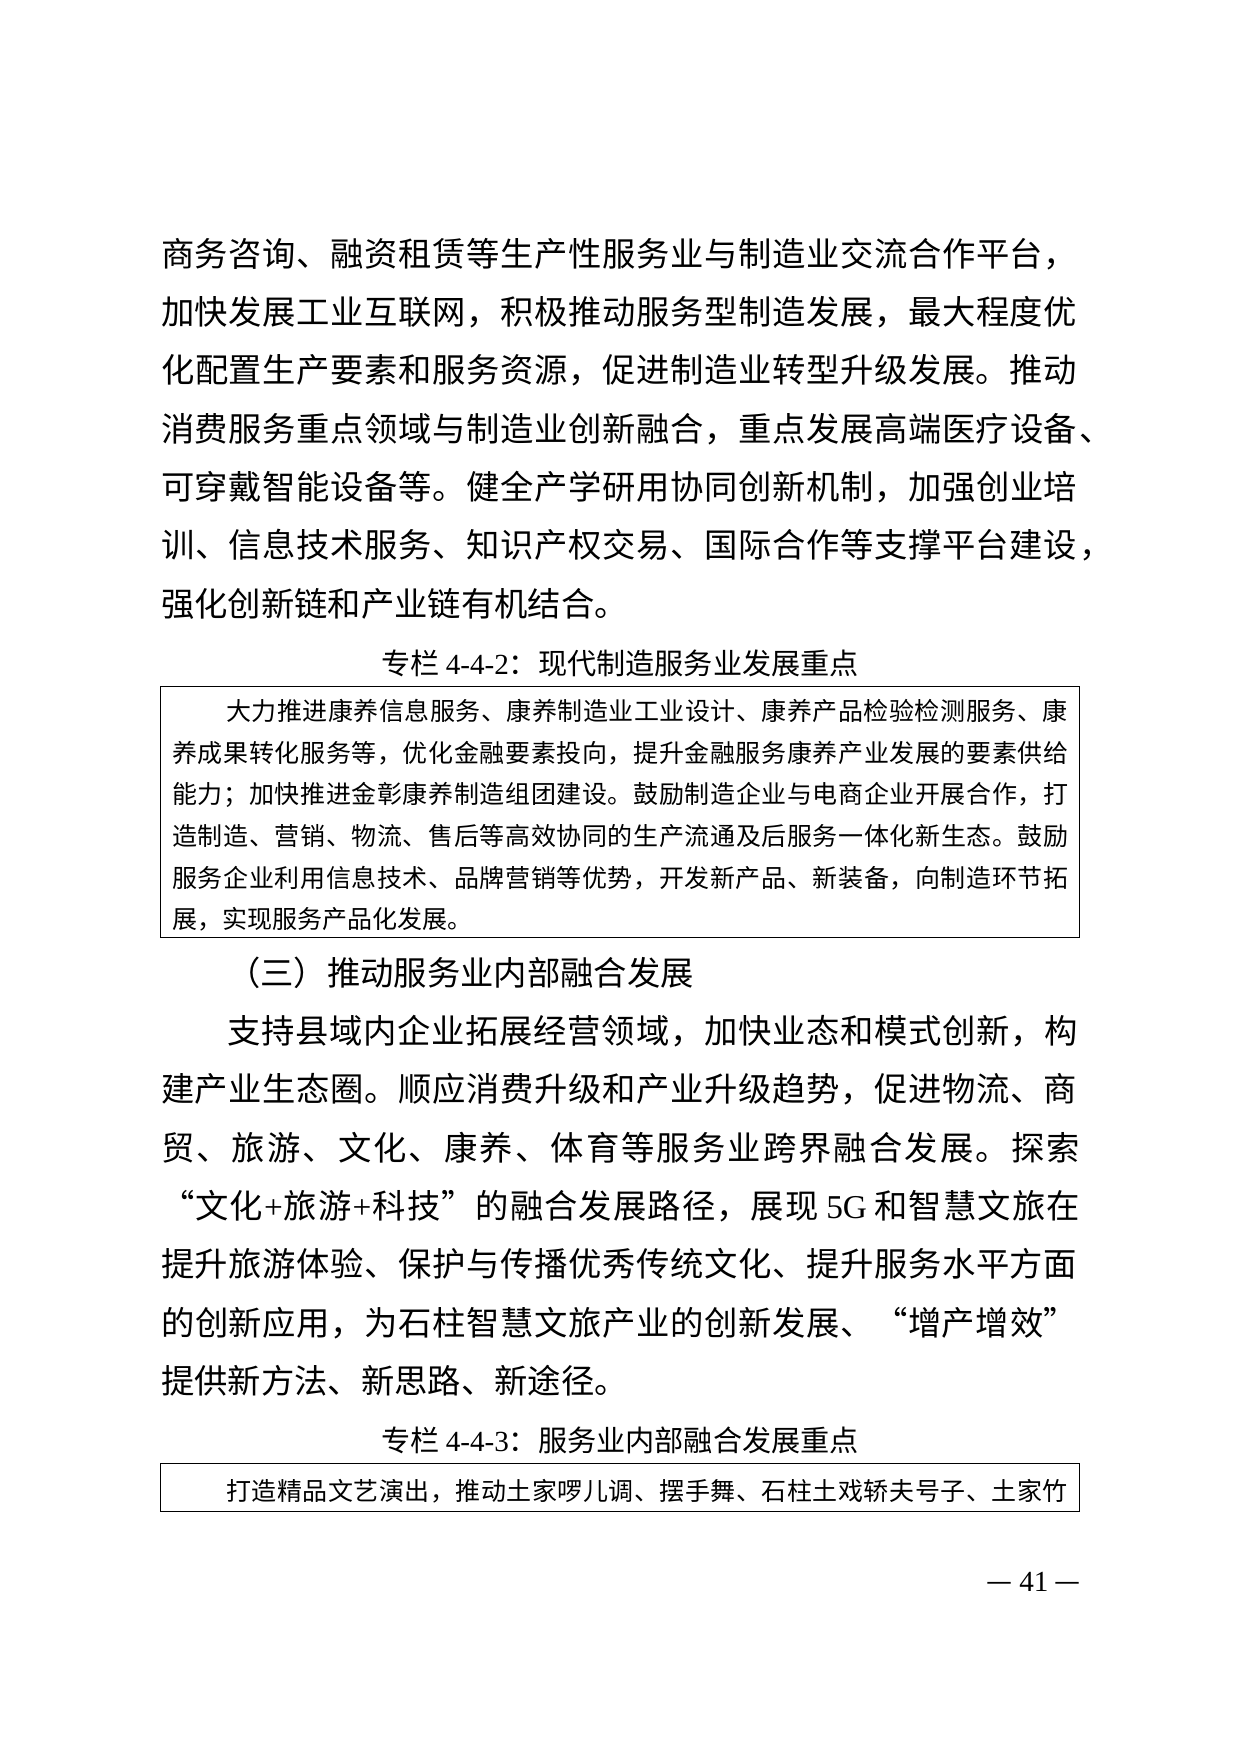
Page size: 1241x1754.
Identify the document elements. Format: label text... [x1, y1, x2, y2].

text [161, 219, 1079, 628]
table_header 大力推进康养信息服务、康养制造业工业设计、康养产品检验检测服务、康养成果转化服务等，优化金融要素投向，提升金融服务康养产业发展的要素供给能力；加快推进金彰康养制造组团建设。鼓励制造企业与电商企业开展合作，打造制造、营销、物流、售后等高效协同的生产流通及后服务一体化新生态。鼓励服务企业利用信息技术、品牌营销等优势，开发新产品、新装备，向制造环节拓展，实现服务产品化发展。 [161, 687, 1079, 937]
text 专栏4-4-2：现代制造服务业发展重点 [161, 628, 1079, 686]
text 支持县域内企业拓展经营领域，加快业态和模式创新，构建产业生态圈。顺应消费升级和产业升级趋势，促进物流、商贸、旅游、文化、康养、体育等服务业跨界融合发展。探索“文化+旅游+科技”的融合发展路径，展现5G和智慧文旅在提升旅游体验、保护与传播优秀传统文化、提升服务水平方面的创新应用，为石柱智慧文旅产业的创新发展、“增产增效”提供新方法、新思路、新途径。 [161, 997, 1079, 1405]
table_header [161, 1464, 1079, 1511]
text 专栏4-4-3：服务业内部融合发展重点 [161, 1405, 1079, 1463]
text （三）推动服务业内部融合发展 [161, 938, 1079, 997]
